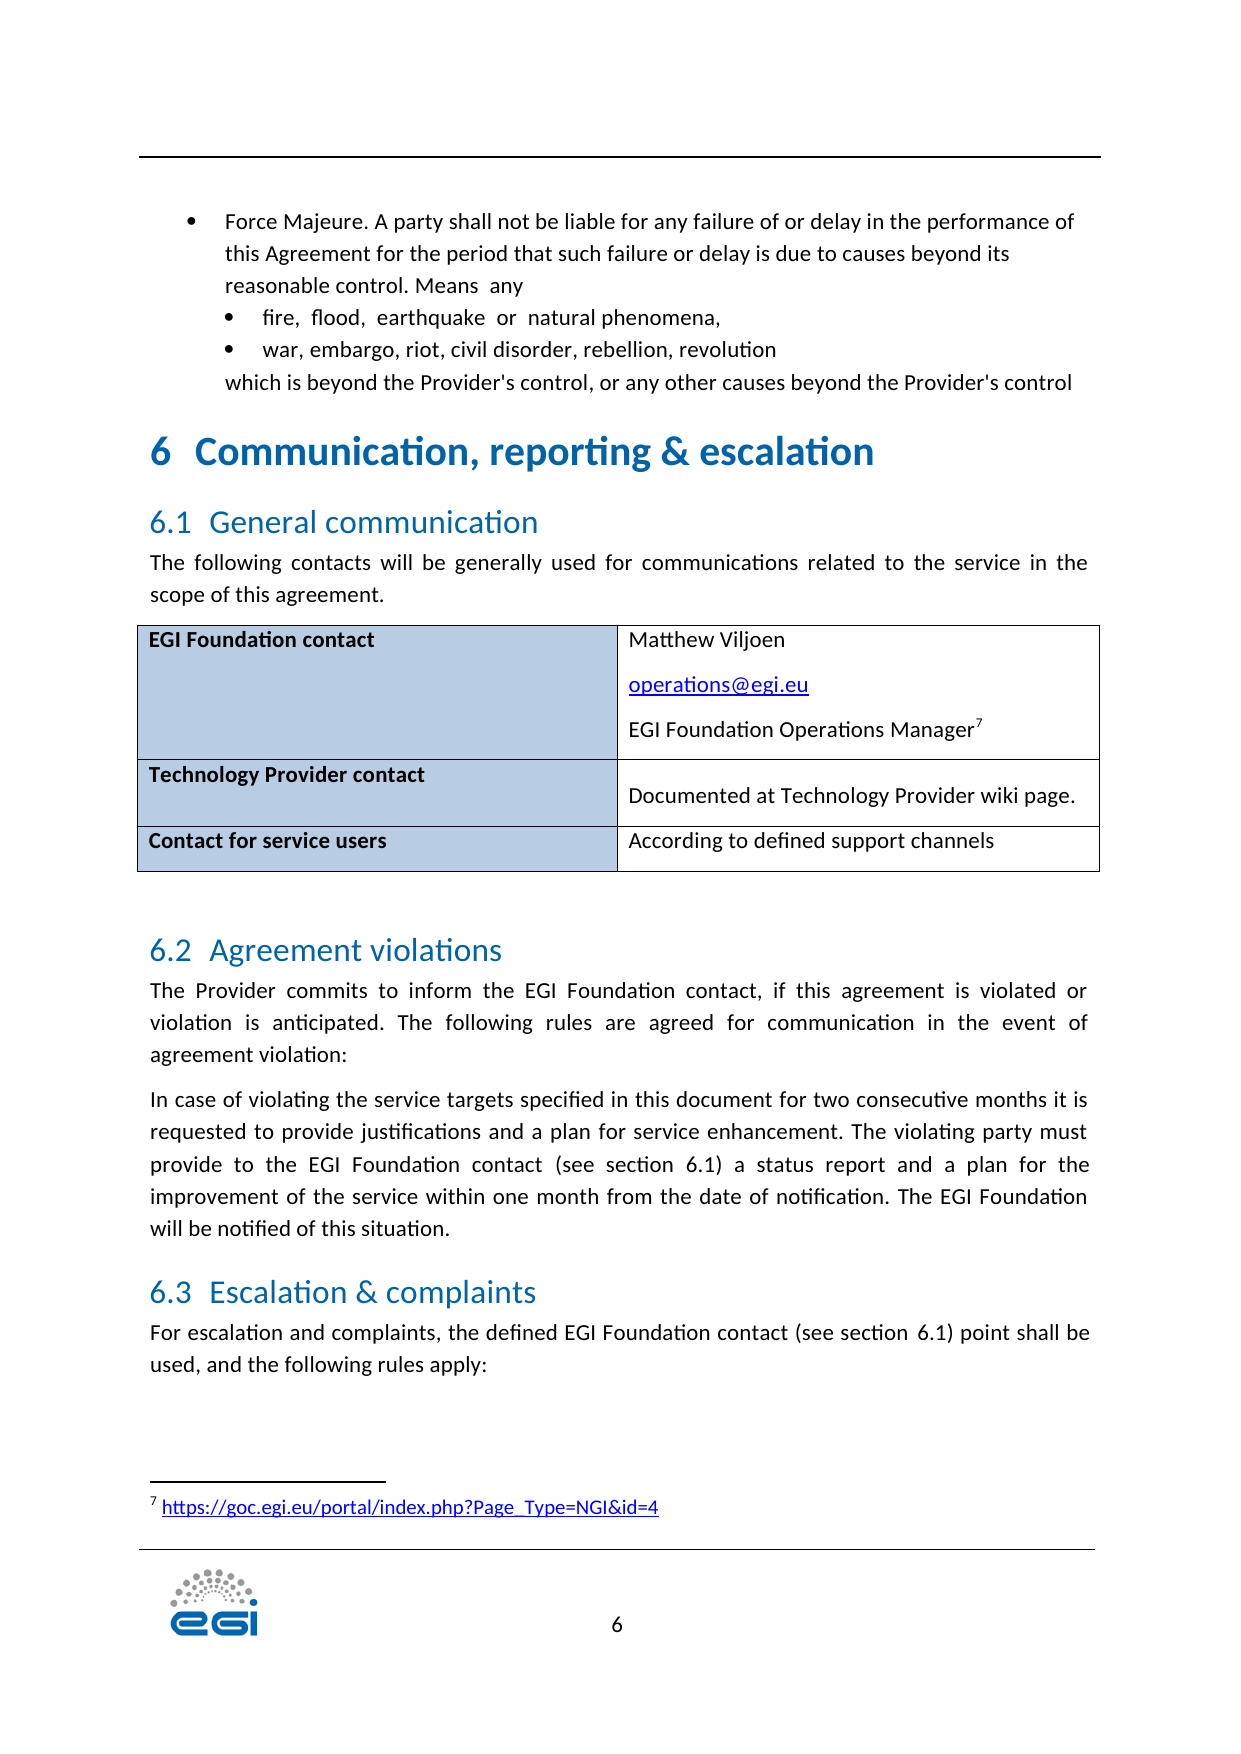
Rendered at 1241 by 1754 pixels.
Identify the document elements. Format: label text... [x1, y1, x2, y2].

text The following contacts will be generally used for communications related to the service in the scope of this agreement. [150, 548, 1090, 608]
list Force Majeure. A party shall not be liable for any failure of or delay in the performance of this Agreement for the period that such failure or delay is due to causes beyond its reasonable control. Means any [187, 207, 1090, 299]
table_header Matthew Viljoen operations@egi.eu EGI Foundation Operations Manager [618, 626, 1099, 759]
subtitle Communication, reporting & escalation [150, 425, 1090, 476]
table_header EGI Foundation contact [138, 626, 617, 759]
text For escalation and complaints, the defined EGI Foundation contact (see section 6.1) point shall be used, and the following rules apply: [150, 1318, 1090, 1378]
table_cell Contact for service users [138, 827, 617, 871]
table_cell Documented at Technology Provider wiki page. [618, 760, 1099, 826]
picture [150, 1567, 276, 1638]
list fire, flood, earthquake or natural phenomena, [225, 303, 1090, 331]
subtitle Escalation & complaints [149, 1271, 1090, 1312]
table_cell Technology Provider contact [138, 760, 617, 826]
text which is beyond the Provider's control, or any other causes beyond the Provider's control [225, 368, 1090, 396]
table_cell According to defined support channels [618, 827, 1099, 871]
text In case of violating the service targets specified in this document for two consecutive months it is requested to provide justifications and a plan for service enhancement. The violating party must provide to the EGI Foundation contact (see section 6.1) a status report and a plan for the improvement of the service within one month from the date of notification. The EGI Foundation will be notified of this situation. [150, 1085, 1090, 1242]
subtitle General communication [149, 501, 1090, 541]
text The Provider commits to inform the EGI Foundation contact, if this agreement is violated or violation is anticipated. The following rules are agreed for communication in the event of agreement violation: [150, 976, 1090, 1069]
subtitle Agreement violations [149, 929, 1090, 970]
list war, embargo, riot, civil disorder, rebellion, revolution [225, 336, 1090, 363]
